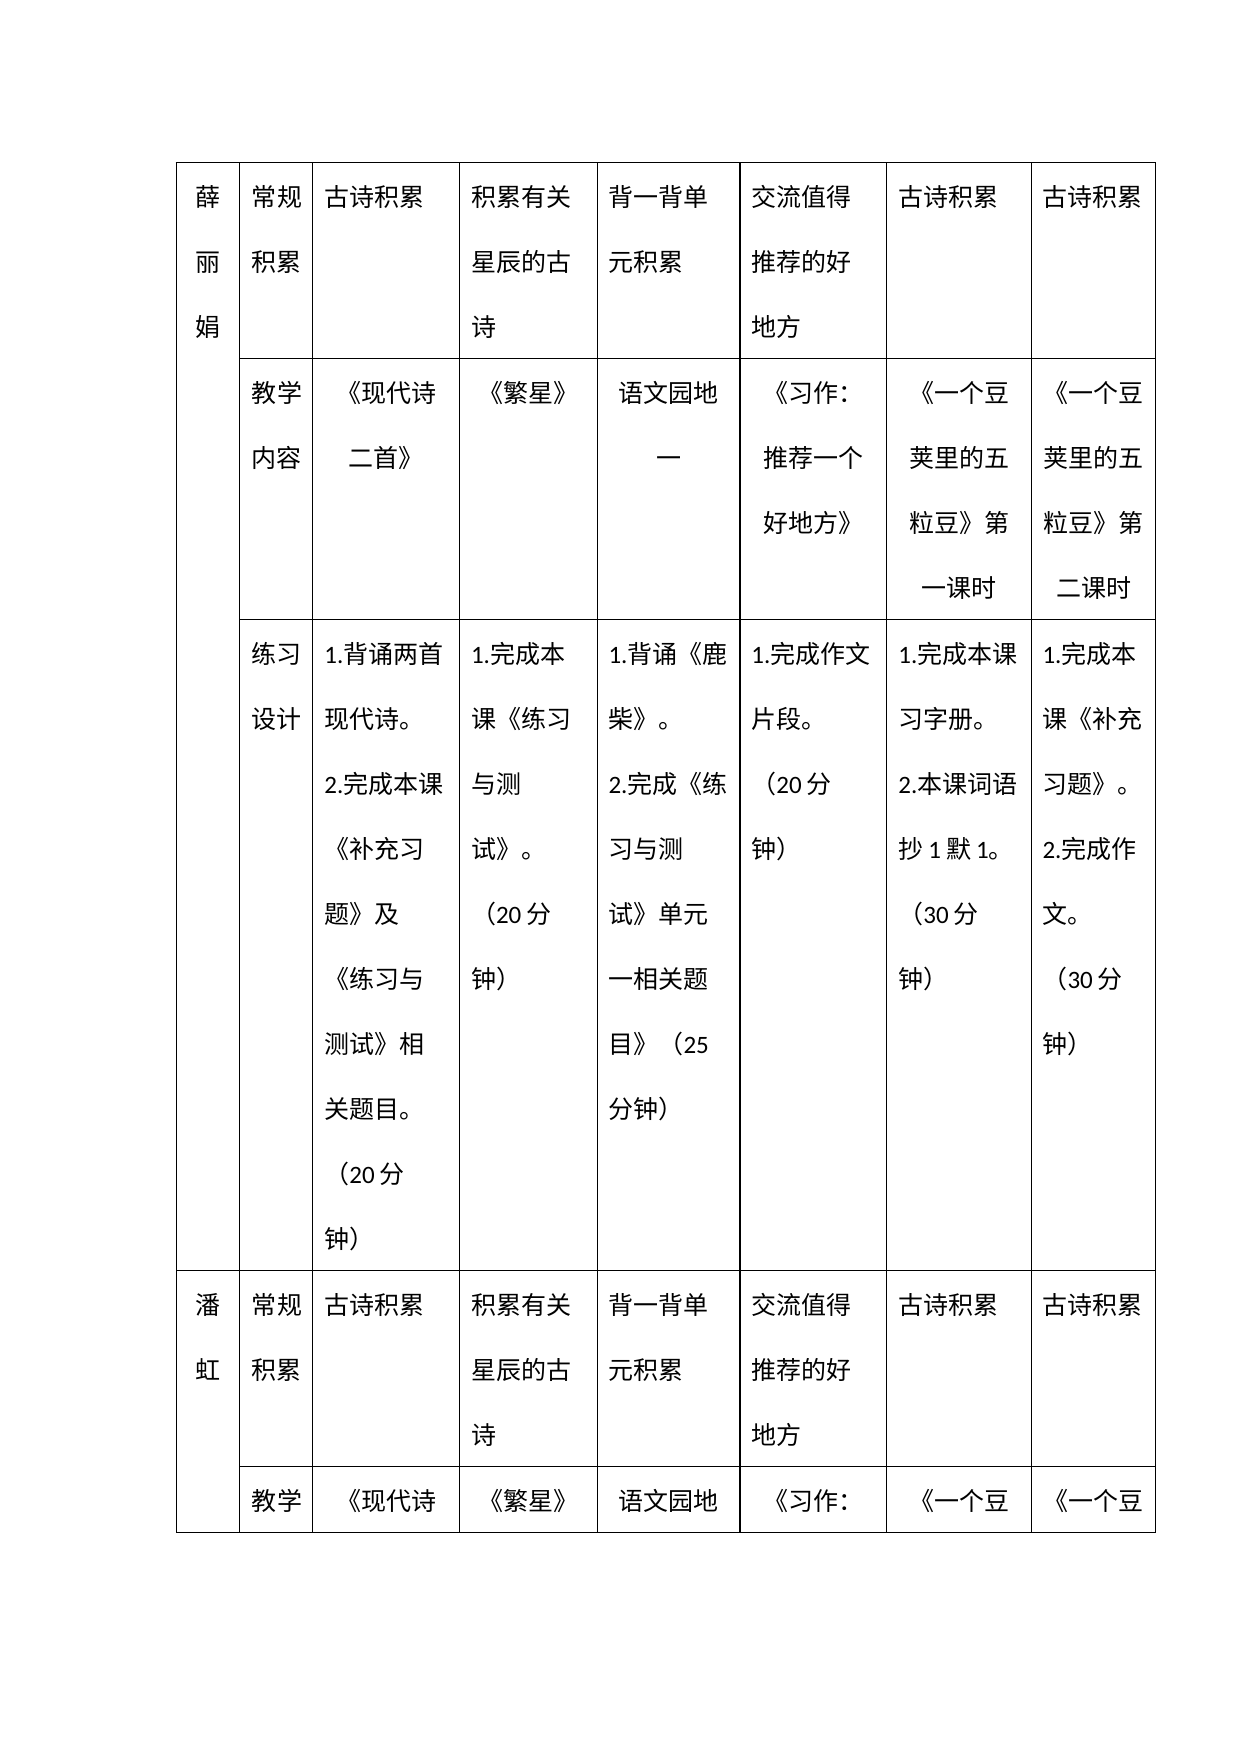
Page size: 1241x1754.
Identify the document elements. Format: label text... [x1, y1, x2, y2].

table_cell 潘虹 [177, 1271, 239, 1532]
table_cell 交流值得推荐的好地方 [741, 163, 886, 358]
table_cell 积累有关星辰的古诗 [460, 1271, 597, 1466]
table_cell 古诗积累 [313, 163, 459, 358]
table_cell 《繁星》 [460, 1467, 597, 1532]
table_cell 《一个豆荚里的五粒豆》第一课时 [887, 359, 1031, 619]
table_cell 古诗积累 [887, 1271, 1031, 1466]
table_cell 语文园地一 [598, 1467, 739, 1532]
table_cell 1.完成本课《练习与测试》。 （20分钟） [460, 620, 597, 1270]
table_cell 教学内容 [240, 1467, 312, 1532]
table_cell 1.背诵《鹿柴》。 2.完成《练习与测试》单元一相关题目》（25分钟） [598, 620, 739, 1270]
table_cell 薛丽娟 [177, 163, 239, 1270]
table_cell 《现代诗二首》 [313, 1467, 459, 1532]
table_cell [313, 620, 459, 1270]
table_cell 《习作：推荐一个好地方》 [741, 359, 886, 619]
table_cell 古诗积累 [1032, 163, 1155, 358]
table_cell 交流值得推荐的好地方 [741, 1271, 886, 1466]
table_cell 教学内容 [240, 359, 312, 619]
table_cell 《一个豆荚里的五粒豆》第二课时 [1032, 1467, 1155, 1532]
table_cell 背一背单元积累 [598, 163, 739, 358]
table_cell 背一背单元积累 [598, 1271, 739, 1466]
table_cell 1.完成本课《补充习题》。 2.完成作文。 （30分钟） [1032, 620, 1155, 1270]
table_cell 《习作：推荐一个好地方》 [741, 1467, 886, 1532]
table_cell 1.完成本课习字册。 2.本课词语抄1默1。 （30分钟） [887, 620, 1031, 1270]
table_cell 语文园地一 [598, 359, 739, 619]
table_cell 常规积累 [240, 1271, 312, 1466]
table_cell 练习设计 [240, 620, 312, 1270]
table_cell 《一个豆荚里的五粒豆》第二课时 [1032, 359, 1155, 619]
table_cell 古诗积累 [313, 1271, 459, 1466]
table_cell 常规积累 [240, 163, 312, 358]
table_cell 《现代诗二首》 [313, 359, 459, 619]
table_cell 古诗积累 [1032, 1271, 1155, 1466]
table_cell 《一个豆荚里的五粒豆》第一课时 [887, 1467, 1031, 1532]
table_cell 《繁星》 [460, 359, 597, 619]
table_cell 积累有关星辰的古诗 [460, 163, 597, 358]
table_cell 1.完成作文片段。 （20分钟） [741, 620, 886, 1270]
table_cell 古诗积累 [887, 163, 1031, 358]
